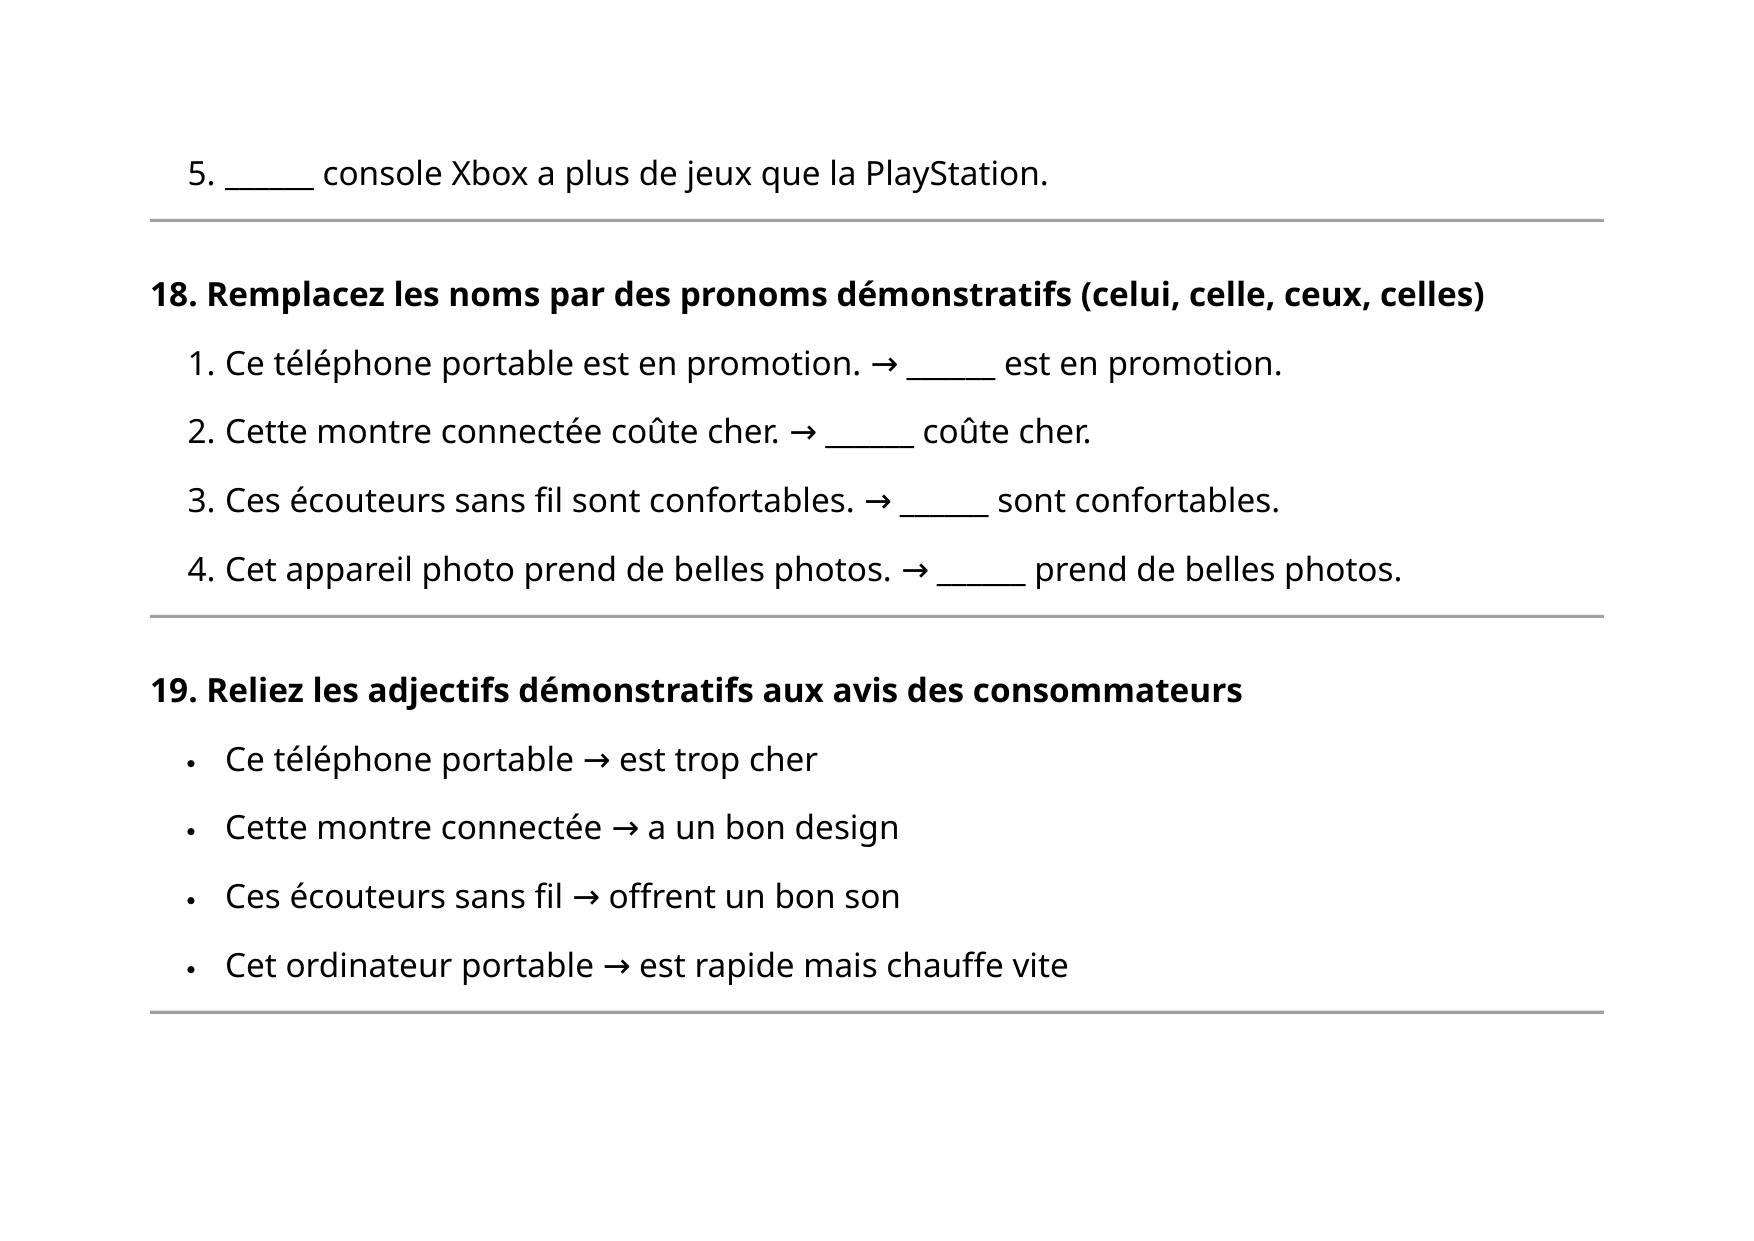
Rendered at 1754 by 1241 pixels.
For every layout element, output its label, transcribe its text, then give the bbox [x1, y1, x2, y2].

text 19. Reliez les adjectifs démonstratifs aux avis des consommateurs [150, 666, 1604, 712]
list Cet appareil photo prend de belles photos. → ______ prend de belles photos. [187, 546, 1604, 591]
list Cet ordinateur portable → est rapide mais chauffe vite [187, 942, 1604, 987]
list Cette montre connectée coûte cher. → ______ coûte cher. [187, 408, 1604, 454]
list Ces écouteurs sans fil sont confortables. → ______ sont confortables. [187, 477, 1604, 522]
list ______ console Xbox a plus de jeux que la PlayStation. [187, 150, 1604, 195]
list Ce téléphone portable → est trop cher [187, 735, 1604, 781]
list Cette montre connectée → a un bon design [187, 804, 1604, 849]
list Ces écouteurs sans fil → offrent un bon son [187, 873, 1604, 918]
list Ce téléphone portable est en promotion. → ______ est en promotion. [187, 339, 1604, 385]
text 18. Remplacez les noms par des pronoms démonstratifs (celui, celle, ceux, celles) [150, 271, 1604, 316]
